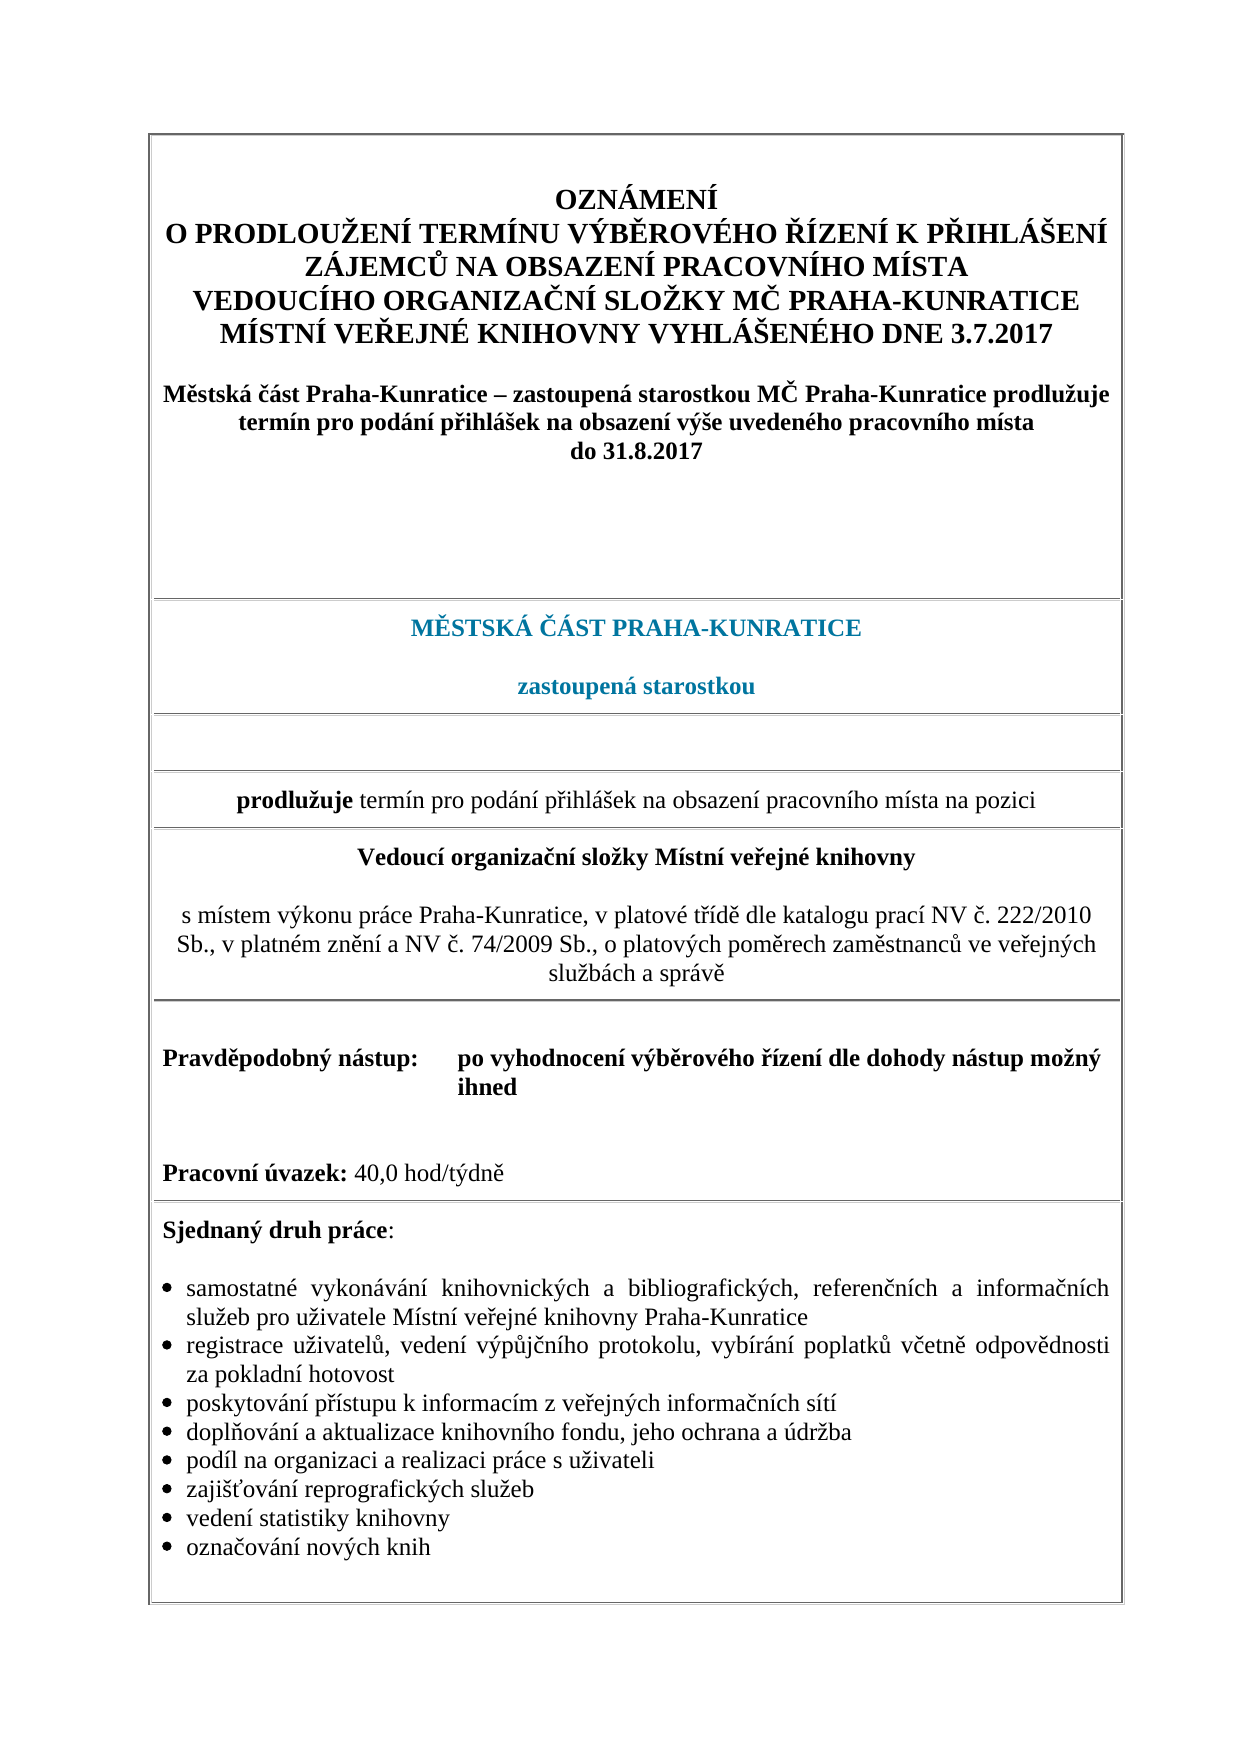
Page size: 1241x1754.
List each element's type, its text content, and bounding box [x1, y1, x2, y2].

table_cell prodlužuje termín pro podání přihlášek na obsazení pracovního místa na pozici [152, 770, 1122, 826]
table_cell Pravděpodobný nástup: po vyhodnocení výběrového řízení dle dohody nástup možný ihned Pracovní úvazek: 40,0 hod/týdně [152, 999, 1121, 1199]
table_cell Sjednaný druh práce: samostatné vykonávání knihovnických a bibliografických, referenčních a informačních služeb pro uživatele Místní veřejné knihovny Praha-Kunratice registrace uživatelů, vedení výpůjčního protokolu, vybírání poplatků včetně odpovědnosti za pokladní hotovost poskytování přístupu k informacím z veřejných informačních sítí doplňování a aktualizace knihovního fondu, jeho ochrana a údržba podíl na organizaci a realizaci práce s uživateli zajišťování reprografických služeb vedení statistiky knihovny označování nových knih [152, 1200, 1122, 1602]
table_header Oznámení o prodloužení termínu výběrového řízení k přihlášení zájemců na obsazení pracovního místa vedoucího organizační složky mč praha-kunratice místní veřejné knihovny vyhlášeného dne 3.7.2017 Městská část Praha-Kunratice – zastoupená starostkou MČ Praha-Kunratice prodlužuje termín pro podání přihlášek na obsazení výše uvedeného pracovního místa do 31.8.2017 [152, 136, 1121, 598]
table_cell [152, 713, 1122, 769]
table_cell Vedoucí organizační složky Místní veřejné knihovny s místem výkonu práce Praha-Kunratice, v platové třídě dle katalogu prací NV č. 222/2010 Sb., v platném znění a NV č. 74/2009 Sb., o platových poměrech zaměstnanců ve veřejných službách a správě [152, 826, 1122, 999]
table_cell MĚSTSKÁ ČÁST PRAHA-KUNRATICE zastoupená starostkou [150, 598, 1123, 712]
